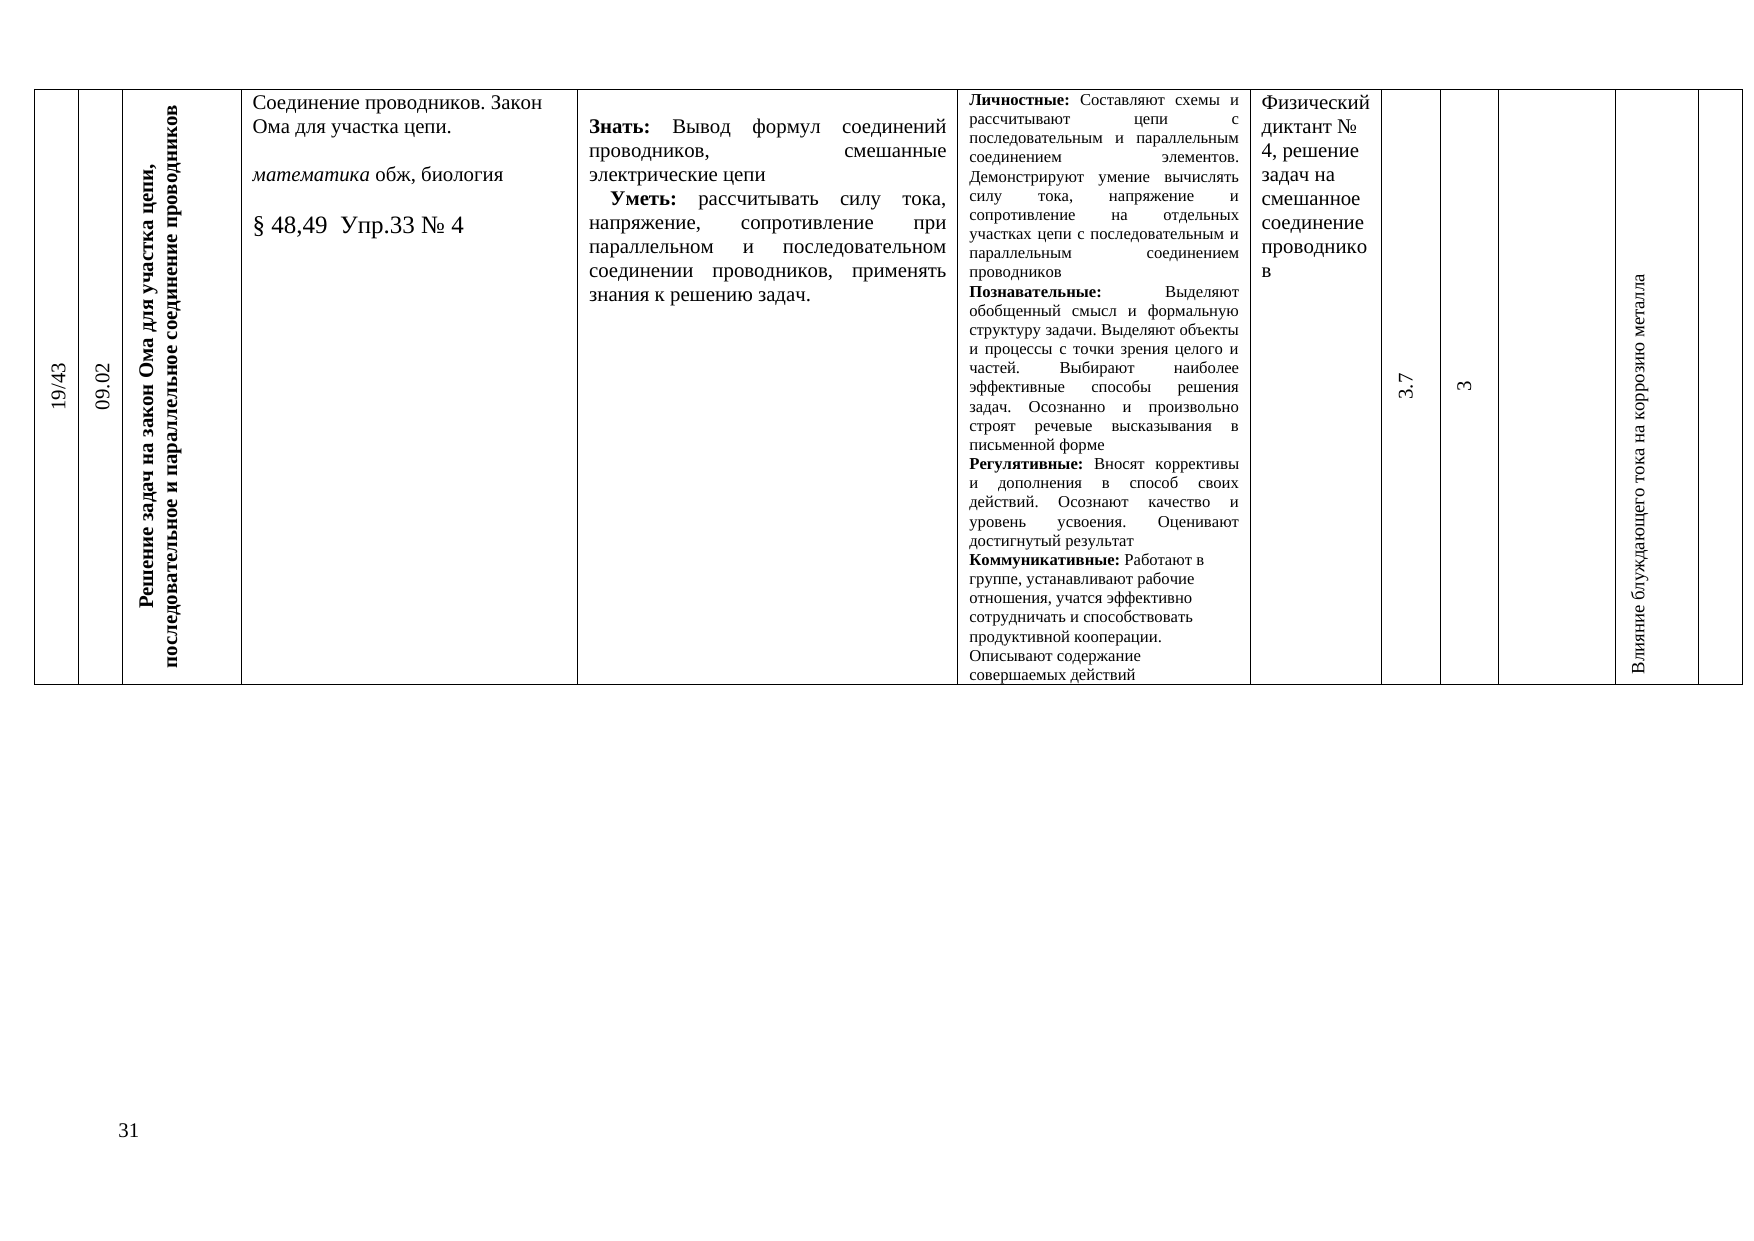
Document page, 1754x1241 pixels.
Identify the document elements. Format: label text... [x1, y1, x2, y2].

table_cell Соединение проводников. Закон Ома для участка цепи. математика обж, биология § 48,49 Упр.33 № 4 [242, 90, 577, 684]
table_cell Личностные: Составляют схемы и рассчитывают цепи с последовательным и параллельным соединением элементов. Демонстрируют умение вычислять силу тока, напряжение и сопротивление на отдельных участках цепи с последовательным и параллельным соединением проводников Познавательные: Выделяют обобщенный смысл и формальную структуру задачи. Выделяют объекты и процессы с точки зрения целого и частей. Выбирают наиболее эффективные способы решения задач. Осознанно и произвольно строят речевые высказывания в письменной форме Регулятивные: Вносят коррективы и дополнения в способ своих действий. Осознают качество и уровень усвоения. Оценивают достигнутый результат Коммуникативные: Работают в группе, устанавливают рабочие отношения, учатся эффективно сотрудничать и способствовать продуктивной кооперации. Описывают содержание совершаемых действий [958, 90, 1250, 684]
table_cell 19/43 [35, 90, 78, 684]
table_cell Влияние блуждающего тока на коррозию металла [1616, 90, 1698, 684]
table_cell Физический диктант № 4, решение задач на смешанное соединение проводников [1251, 90, 1381, 684]
table_cell [1699, 90, 1742, 684]
table_cell Знать: Вывод формул соединений проводников, смешанные электрические цепи Уметь: рассчитывать силу тока, напряжение, сопротивление при параллельном и последовательном соединении проводников, применять знания к решению задач. [578, 90, 957, 684]
table_cell [1499, 90, 1615, 684]
table_cell 09.02 [79, 90, 122, 684]
table_cell 3 [1441, 90, 1498, 684]
table_cell Решение задач на закон Ома для участка цепи, последовательное и параллельное соединение проводников [123, 90, 241, 684]
table_cell 3.7 [1382, 90, 1440, 684]
